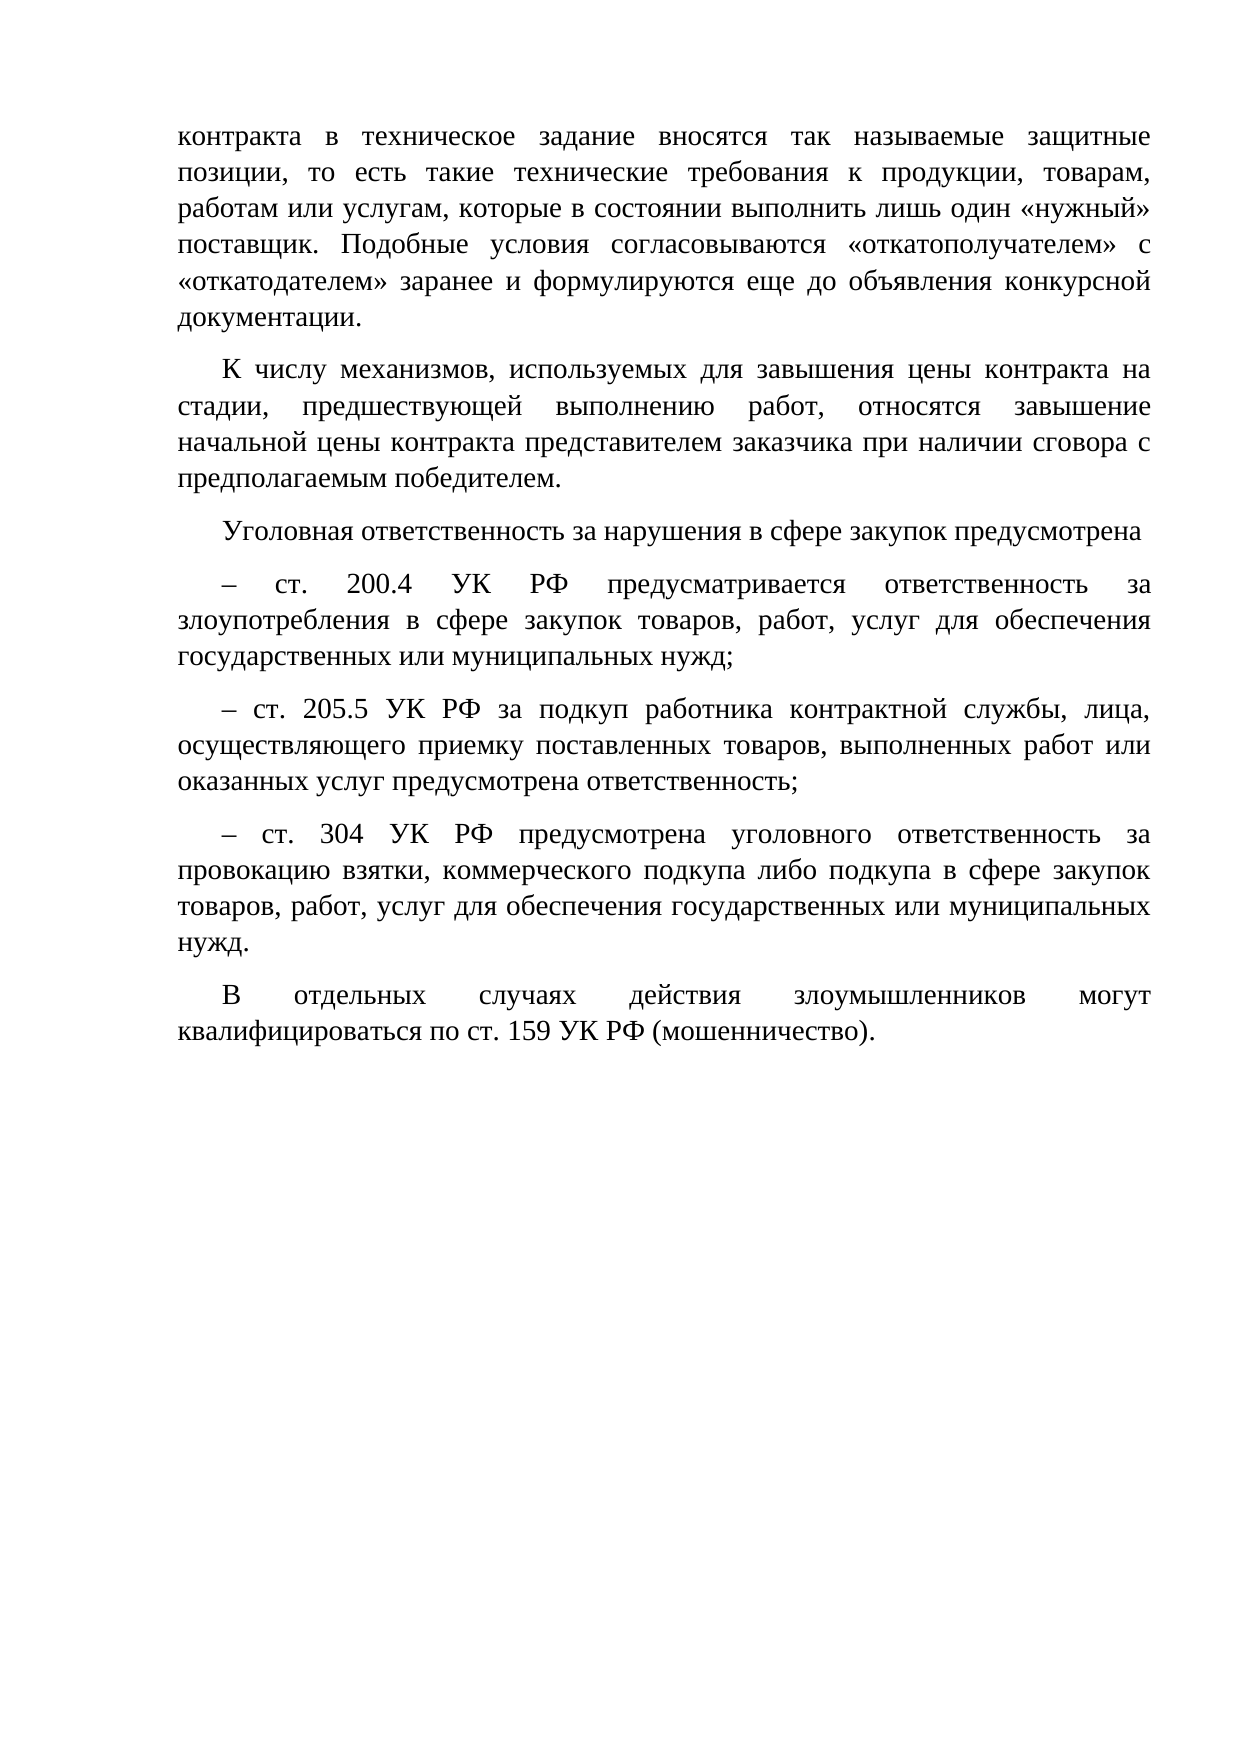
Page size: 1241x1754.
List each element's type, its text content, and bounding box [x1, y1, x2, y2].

text – ст. 200.4 УК РФ предусматривается ответственность за злоупотребления в сфере закупок товаров, работ, услуг для обеспечения государственных или муниципальных нужд; [177, 566, 1152, 672]
text К числу механизмов, используемых для завышения цены контракта на стадии, предшествующей выполнению работ, относятся завышение начальной цены контракта представителем заказчика при наличии сговора с предполагаемым победителем. [177, 352, 1152, 494]
text Уголовная ответственность за нарушения в сфере закупок предусмотрена [177, 513, 1152, 546]
text – ст. 304 УК РФ предусмотрена уголовного ответственность за провокацию взятки, коммерческого подкупа либо подкупа в сфере закупок товаров, работ, услуг для обеспечения государственных или муниципальных нужд. [177, 816, 1152, 958]
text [177, 118, 1152, 332]
text – ст. 205.5 УК РФ за подкуп работника контрактной службы, лица, осуществляющего приемку поставленных товаров, выполненных работ или оказанных услуг предусмотрена ответственность; [177, 691, 1152, 797]
text В отдельных случаях действия злоумышленников могут квалифицироваться по ст. 159 УК РФ (мошенничество). [177, 977, 1152, 1047]
